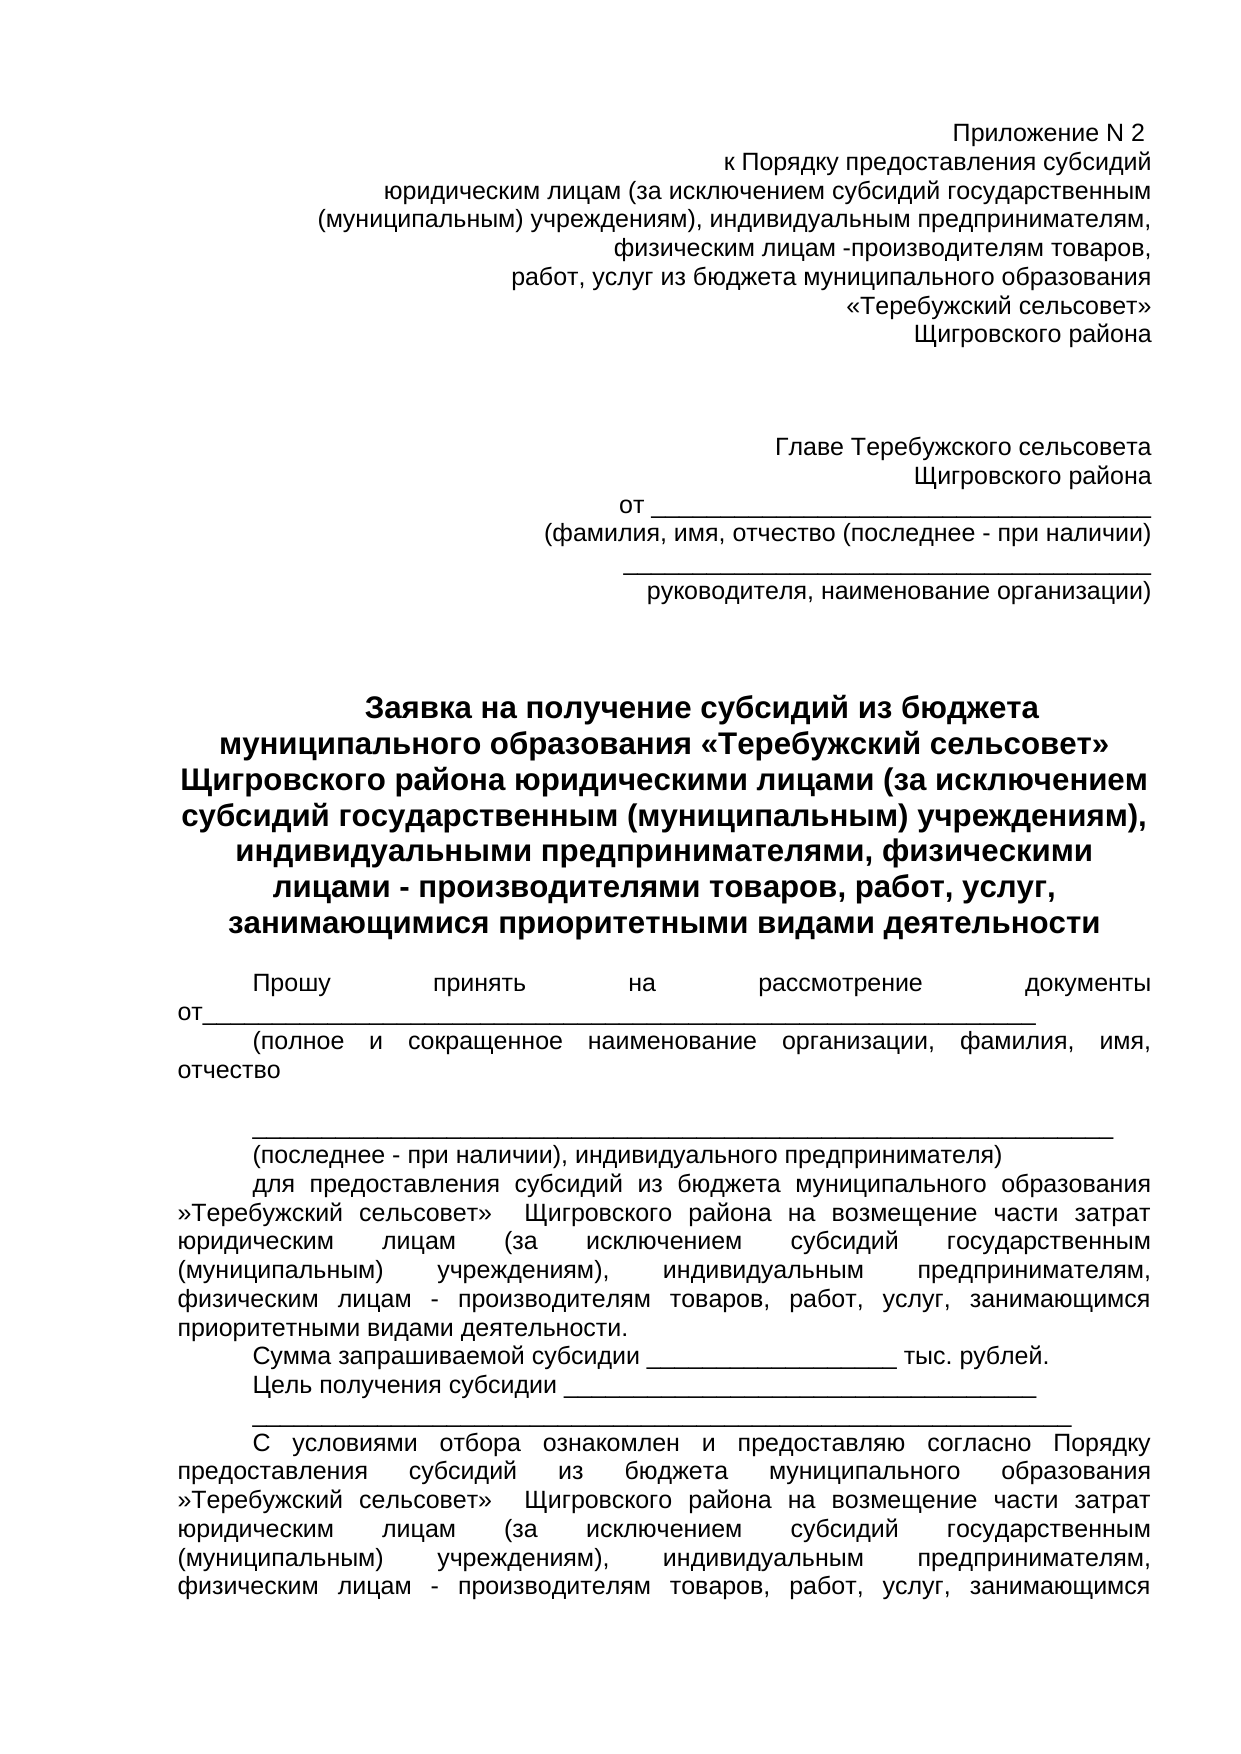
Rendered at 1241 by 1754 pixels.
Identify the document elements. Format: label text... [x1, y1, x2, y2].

text «Теребужский сельсовет» [177, 291, 1152, 319]
text руководителя, наименование организации) [177, 576, 1152, 605]
text Прошу принять на рассмотрение документы от____________________________________________________________ [177, 968, 1152, 1026]
text от ____________________________________ [177, 490, 1152, 518]
text для предоставления субсидий из бюджета муниципального образования »Теребужский сельсовет» Щигровского района на возмещение части затрат юридическим лицам (за исключением субсидий государственным (муниципальным) учреждениям), индивидуальным предпринимателям, физическим лицам - производителям товаров, работ, услуг, занимающимся приоритетными видами деятельности. [177, 1169, 1152, 1341]
text ______________________________________________________________ [177, 1111, 1152, 1140]
text (последнее - при наличии), индивидуального предпринимателя) [177, 1140, 1152, 1169]
text юридическим лицам (за исключением субсидий государственным (муниципальным) учреждениям), индивидуальным предпринимателям, физическим лицам -производителям товаров, [177, 176, 1152, 262]
text ______________________________________ [177, 547, 1152, 576]
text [177, 1428, 1152, 1600]
text Сумма запрашиваемой субсидии __________________ тыс. рублей. [177, 1341, 1152, 1370]
text (фамилия, имя, отчество (последнее - при наличии) [177, 518, 1152, 547]
text (полное и сокращенное наименование организации, фамилия, имя, отчество [177, 1026, 1152, 1083]
text Приложение N 2 [177, 118, 1152, 147]
text ___________________________________________________________ [177, 1399, 1152, 1428]
text работ, услуг из бюджета муниципального образования [177, 262, 1152, 291]
text Главе Теребужского сельсовета [177, 432, 1152, 461]
text Цель получения субсидии __________________________________ [177, 1370, 1152, 1399]
text к Порядку предоставления субсидий [177, 147, 1152, 176]
text Щигровского района [177, 319, 1152, 348]
text Щигровского района [177, 461, 1152, 490]
text Заявка на получение субсидий из бюджета муниципального образования «Теребужский сельсовет» Щигровского района юридическими лицами (за исключением субсидий государственным (муниципальным) учреждениям), индивидуальными предпринимателями, физическими лицами - производителями товаров, работ, услуг, занимающимися приоритетными видами деятельности [177, 689, 1152, 940]
